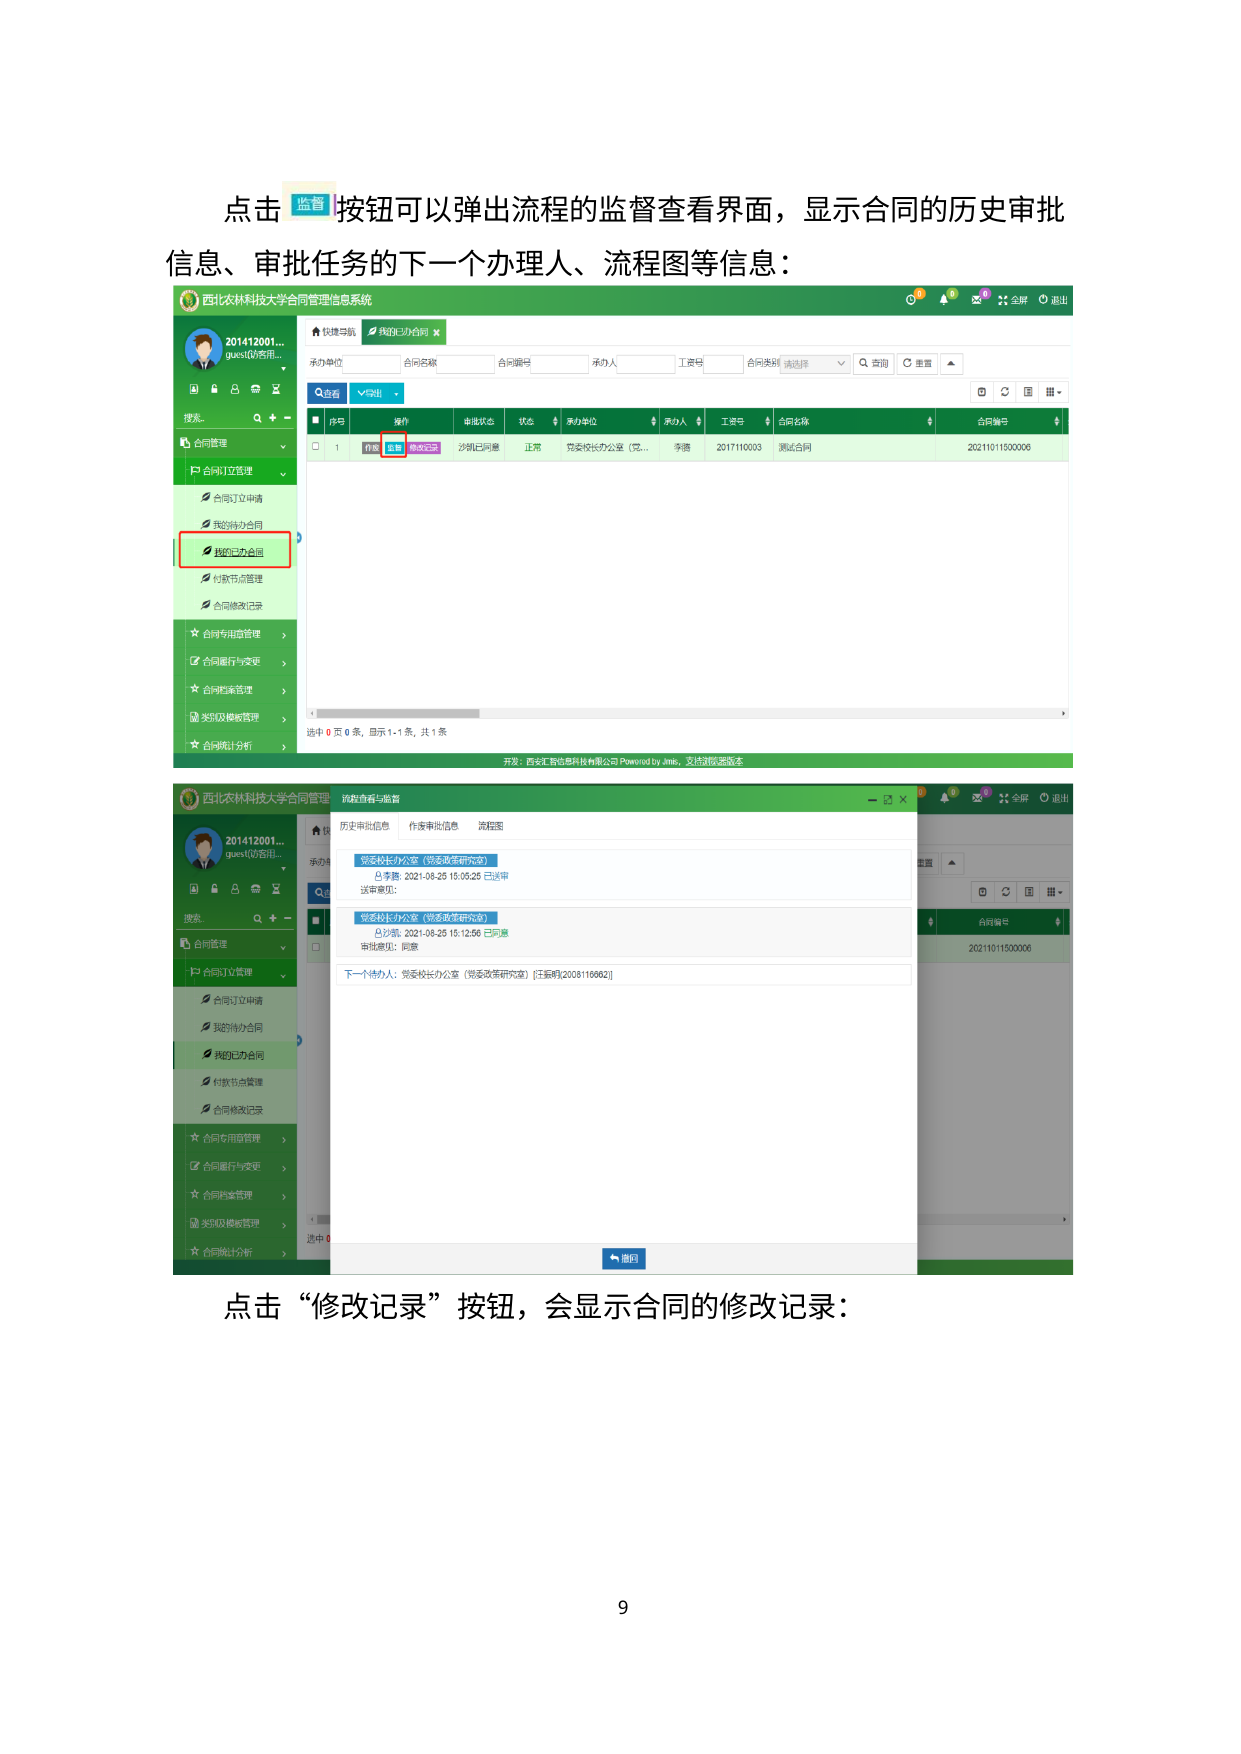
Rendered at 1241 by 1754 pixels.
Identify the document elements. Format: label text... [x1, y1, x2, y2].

text 点击“修改记录”按钮，会显示合同的修改记录： [165, 1274, 1081, 1328]
picture [173, 285, 1073, 768]
picture [173, 783, 1074, 1275]
text 点击按钮可以弹出流程的监督查看界面，显示合同的历史审批信息、审批任务的下一个办理人、流程图等信息： [165, 177, 1081, 286]
picture [282, 181, 337, 221]
